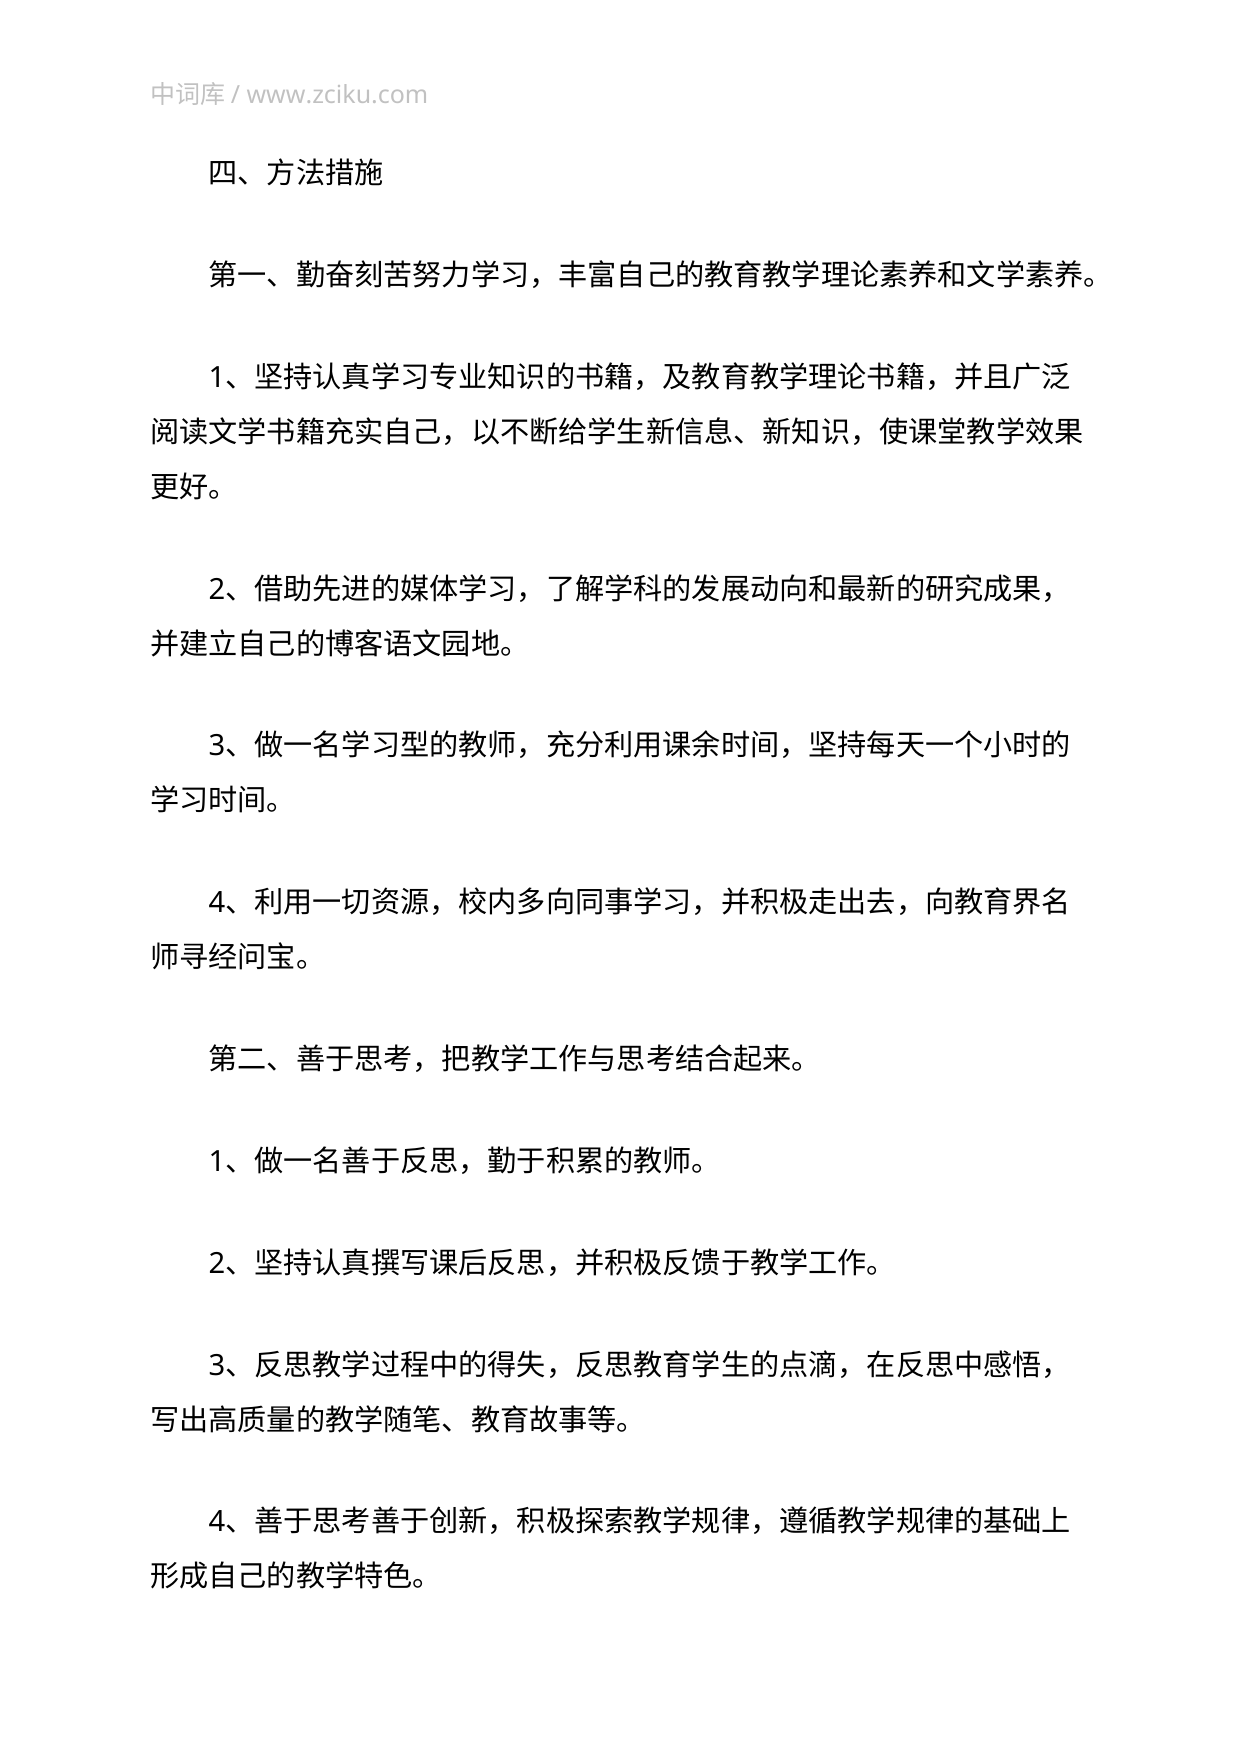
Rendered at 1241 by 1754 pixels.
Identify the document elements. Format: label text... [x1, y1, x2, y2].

text 2、借助先进的媒体学习，了解学科的发展动向和最新的研究成果，并建立自己的博客语文园地。 [150, 565, 1090, 662]
text 1、坚持认真学习专业知识的书籍，及教育教学理论书籍，并且广泛阅读文学书籍充实自己，以不断给学生新信息、新知识，使课堂教学效果更好。 [150, 353, 1090, 506]
text 4、善于思考善于创新，积极探索教学规律，遵循教学规律的基础上形成自己的教学特色。 [150, 1498, 1090, 1595]
text 2、坚持认真撰写课后反思，并积极反馈于教学工作。 [150, 1239, 1090, 1282]
text 4、利用一切资源，校内多向同事学习，并积极走出去，向教育界名师寻经问宝。 [150, 879, 1090, 976]
text 3、反思教学过程中的得失，反思教育学生的点滴，在反思中感悟，写出高质量的教学随笔、教育故事等。 [150, 1341, 1090, 1438]
text 3、做一名学习型的教师，充分利用课余时间，坚持每天一个小时的学习时间。 [150, 722, 1090, 819]
text 四、方法措施 [150, 150, 1090, 192]
text 第二、善于思考，把教学工作与思考结合起来。 [150, 1036, 1090, 1078]
text 1、做一名善于反思，勤于积累的教师。 [150, 1137, 1090, 1180]
text 第一、勤奋刻苦努力学习，丰富自己的教育教学理论素养和文学素养。 [150, 252, 1090, 294]
